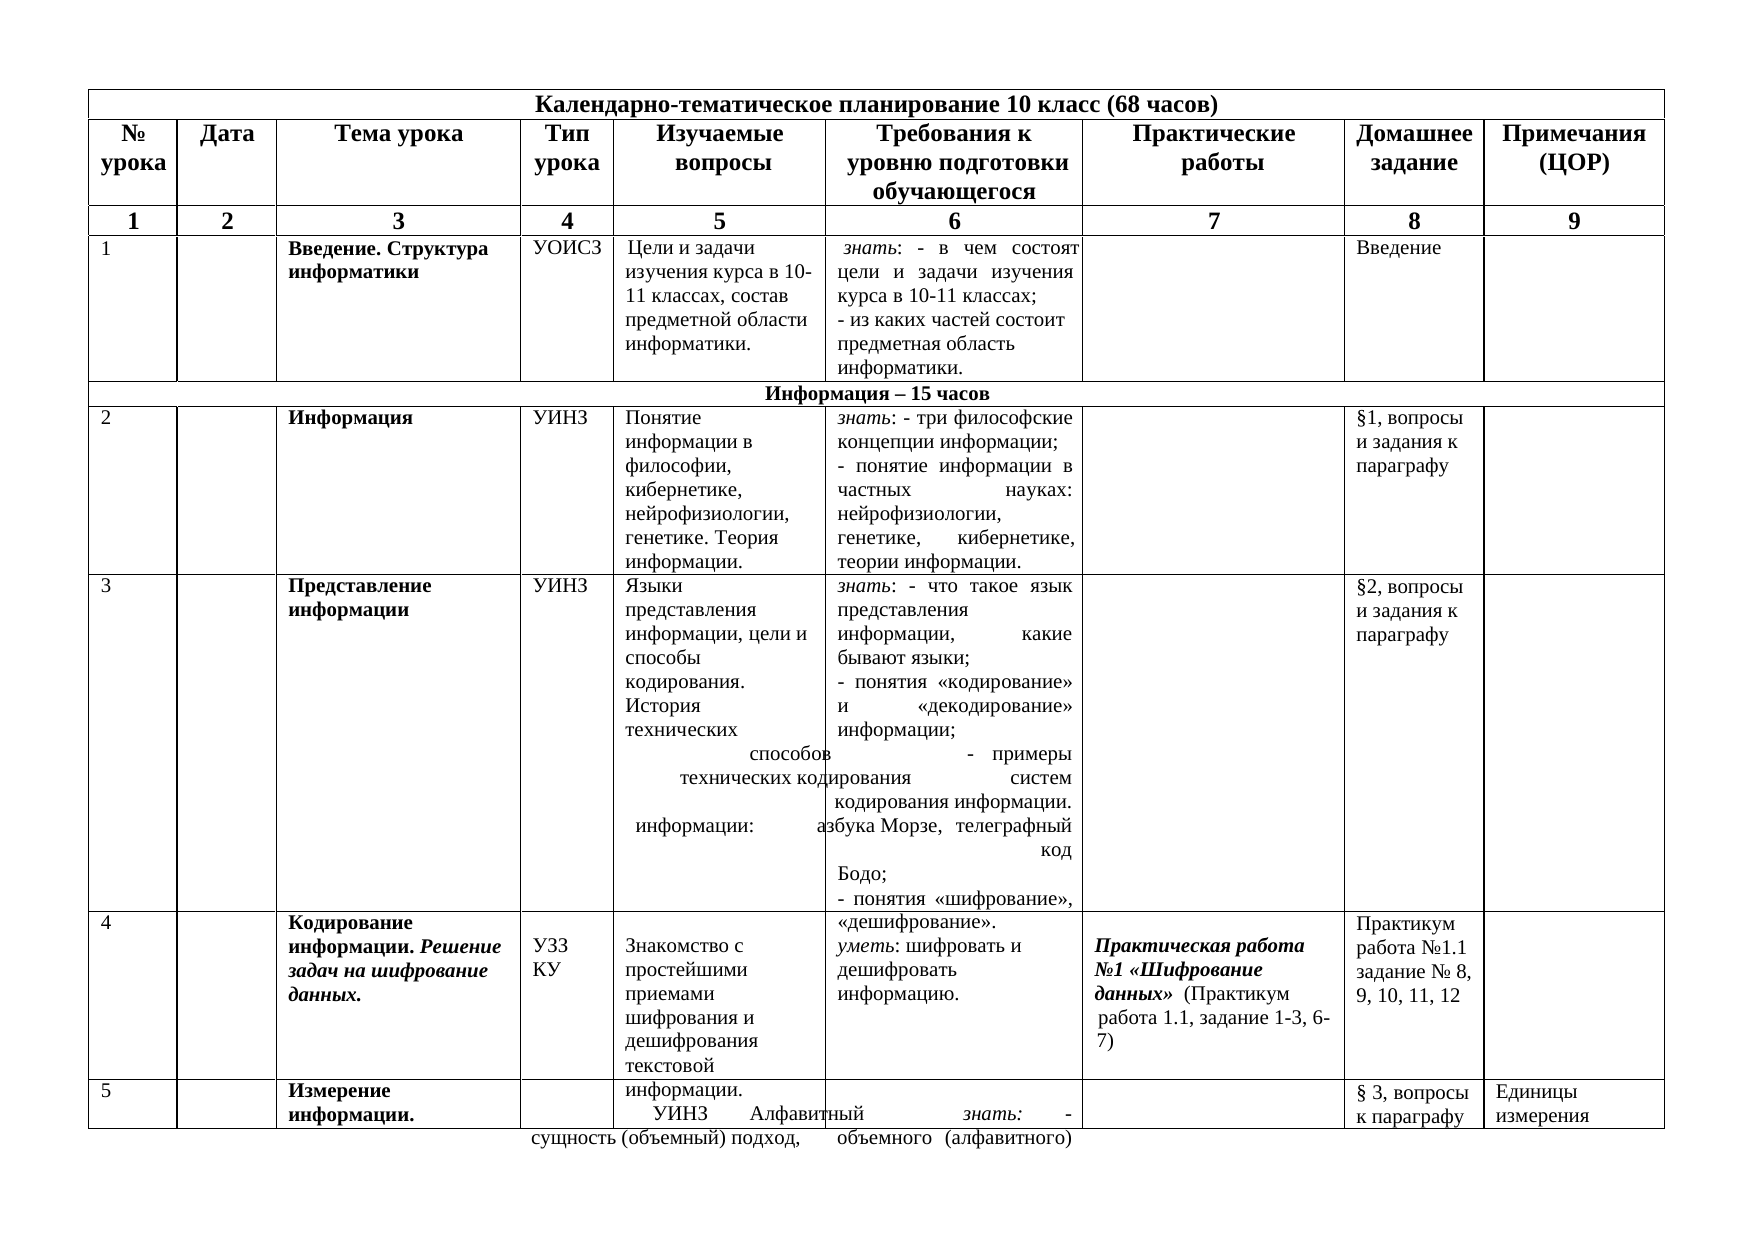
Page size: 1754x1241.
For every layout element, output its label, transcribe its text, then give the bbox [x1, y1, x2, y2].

text 9 [1568, 206, 1649, 235]
text 8 Введение [1356, 206, 1447, 259]
text §2, вопросы и задания к параграфу [1356, 574, 1467, 646]
text § 3, вопросы к параграфу [1356, 1079, 1473, 1128]
text Домашнее задание [1356, 119, 1479, 176]
text УИНЗ Языки знать: - что такое язык представления представления информации, цели и информации, какие способы бывают языки; кодирования. - понятия «кодирование» История и «декодирование» технических информации; [532, 573, 1078, 741]
text Календарно-тематическое планирование 10 класс (68 часов) [535, 89, 1328, 118]
text Практикум работа №1.1 задание № 8, 9, 10, 11, 12 [1356, 911, 1476, 1007]
text УИНЗ Алфавитный знать: - сущность (объемный) подход, объемного (алфавитного) [527, 1101, 1072, 1149]
text 4 Кодирование информации. Решение задач на шифрование данных. [101, 909, 506, 1006]
text текстовой информации. [625, 1052, 748, 1101]
text 2 Информация [101, 405, 503, 429]
text 1 2 3 [127, 206, 503, 235]
text 4 5 6 7 УОИСЗ Цели и задачи знать: - в чем состоят [532, 206, 1227, 259]
text Бодо; [837, 861, 1328, 885]
text № Дата Тема урока урока [101, 119, 470, 176]
text 5 Измерение информации. [101, 1078, 420, 1126]
text §1, вопросы и задания к параграфу [1356, 405, 1467, 477]
text приемами информацию. данных» (Практикум шифрования и работа 1.1, задание 1-3, 6-дешифрования 7) [625, 981, 1331, 1052]
text Единицы измерения [1496, 1079, 1594, 1127]
text Примечания (ЦОР) [1502, 119, 1653, 176]
text изучения курса в 10- цели и задачи изучения 11 классах, состав курса в 10-11 классах; предметной области - из каких частей состоит информатики. предметная область [625, 259, 1077, 355]
text способов - примеры технических кодирования систем кодирования информации. информации: азбука Морзе, телеграфный код [620, 741, 1072, 861]
text 1 Введение. Структура информатики [101, 235, 493, 283]
text обучающегося [872, 176, 1328, 205]
text УЗЗ Знакомство с уметь: шифровать и Практическая работа КУ простейшими дешифровать №1 «Шифрование [532, 934, 1310, 981]
text УИНЗ Понятие знать: - три философские информации в концепции информации; философии, - понятие информации в кибернетике, частных науках: нейрофизиологии, нейрофизиологии, генетике. Теория генетике, кибернетике, информации. теории информации. [532, 406, 1077, 573]
text - понятия «шифрование», «дешифрование». [837, 885, 1077, 933]
text 3 Представление информации [101, 573, 437, 621]
text Тип Изучаемые Требования к Практические урока вопросы уровню подготовки работы [534, 119, 1302, 175]
text информатики. Информация – 15 часов [765, 355, 995, 404]
